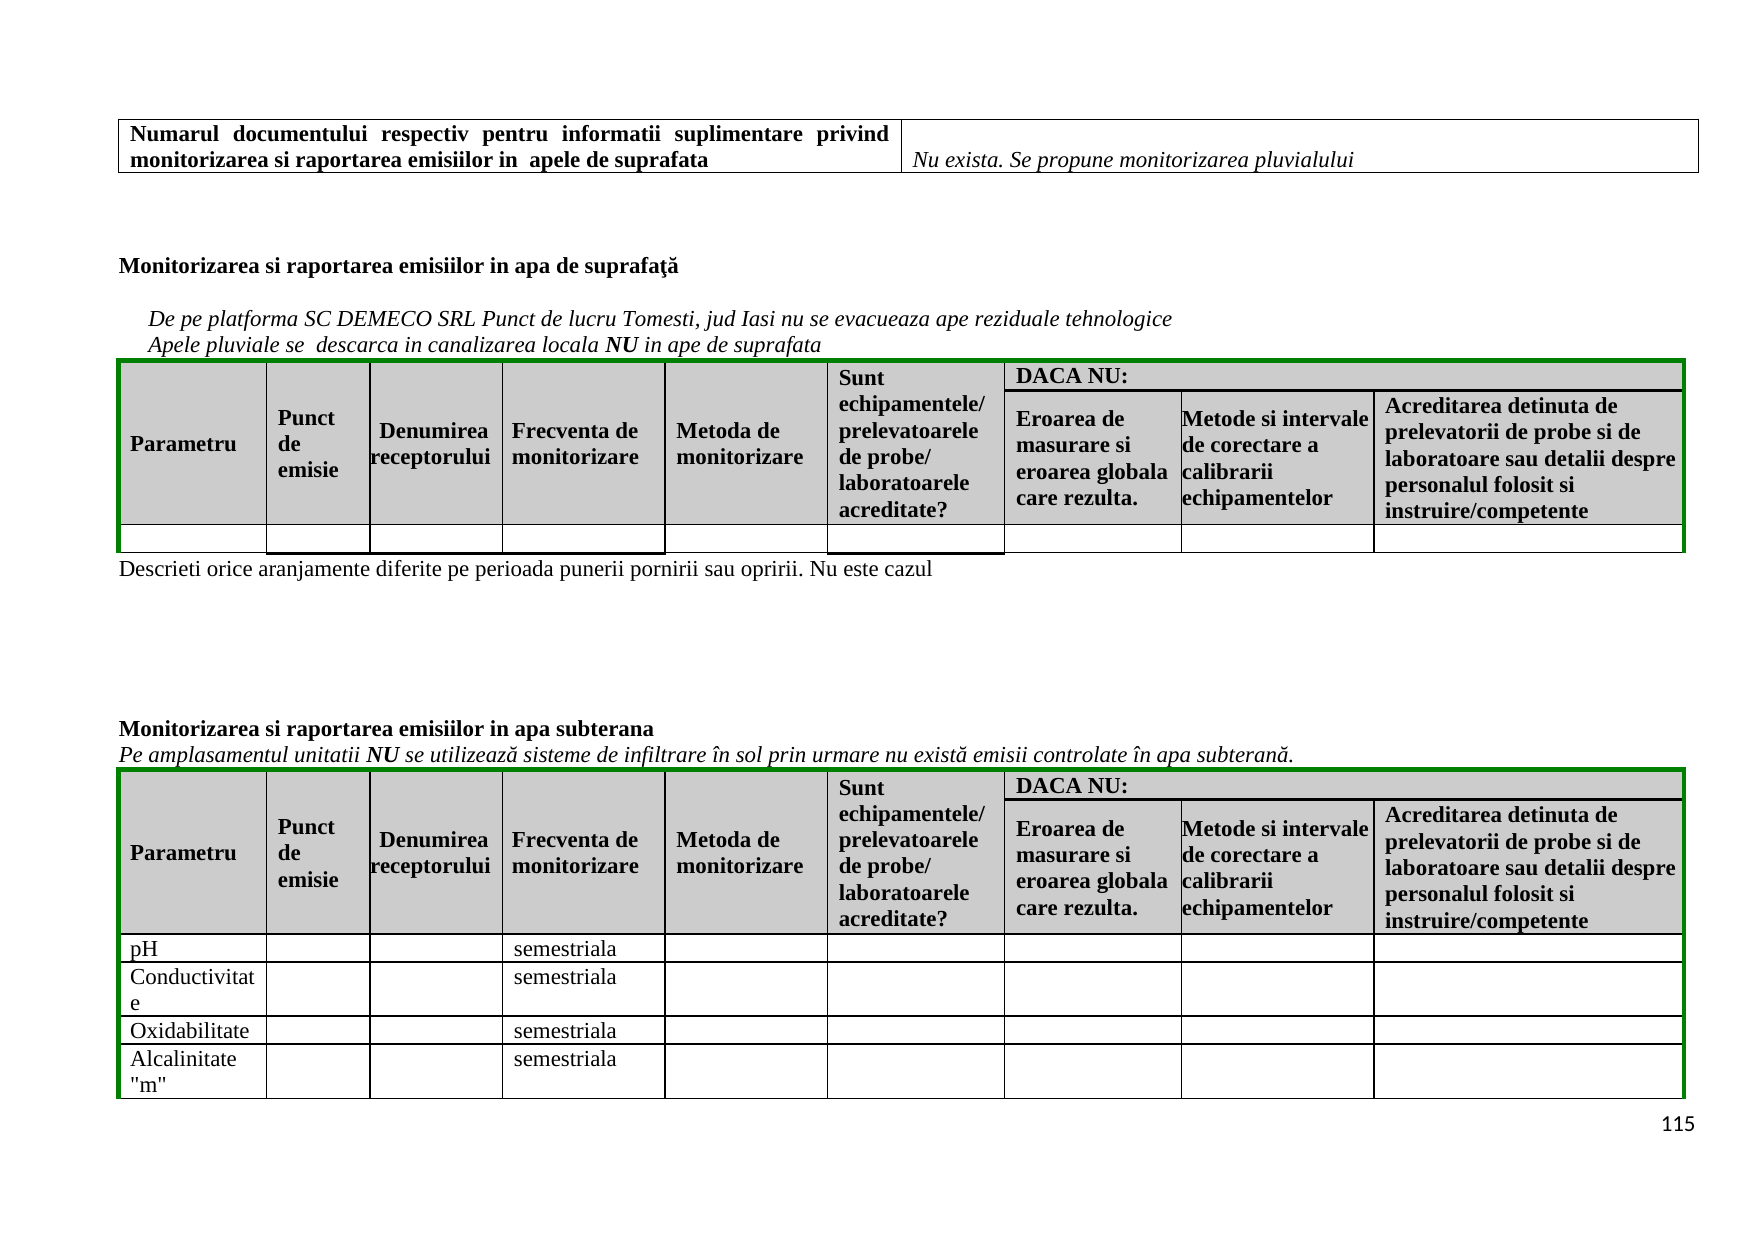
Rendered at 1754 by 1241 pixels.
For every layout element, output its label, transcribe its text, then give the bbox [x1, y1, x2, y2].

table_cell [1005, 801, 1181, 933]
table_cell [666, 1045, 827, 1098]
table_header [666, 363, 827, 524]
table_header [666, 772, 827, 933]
text Pe amplasamentul unitatii NU se utilizează sisteme de infiltrare în sol prin urmare nu există emisii controlate în apa subterană. [118, 741, 1695, 767]
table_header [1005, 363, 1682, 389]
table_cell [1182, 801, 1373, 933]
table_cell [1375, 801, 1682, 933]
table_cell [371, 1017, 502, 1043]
text Descrieti orice aranjamente diferite pe perioada punerii pornirii sau opririi. Nu este cazul [118, 555, 1695, 581]
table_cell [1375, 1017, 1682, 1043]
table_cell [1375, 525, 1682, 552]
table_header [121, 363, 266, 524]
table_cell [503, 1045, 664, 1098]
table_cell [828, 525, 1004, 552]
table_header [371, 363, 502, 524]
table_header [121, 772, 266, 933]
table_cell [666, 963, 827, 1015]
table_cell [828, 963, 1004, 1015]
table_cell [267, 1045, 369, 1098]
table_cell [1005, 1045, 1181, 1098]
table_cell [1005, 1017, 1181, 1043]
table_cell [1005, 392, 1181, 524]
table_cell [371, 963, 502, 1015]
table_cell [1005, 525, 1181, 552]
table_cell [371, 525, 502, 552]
text Apele pluviale se descarca in canalizarea locala NU in ape de suprafata [148, 331, 1695, 358]
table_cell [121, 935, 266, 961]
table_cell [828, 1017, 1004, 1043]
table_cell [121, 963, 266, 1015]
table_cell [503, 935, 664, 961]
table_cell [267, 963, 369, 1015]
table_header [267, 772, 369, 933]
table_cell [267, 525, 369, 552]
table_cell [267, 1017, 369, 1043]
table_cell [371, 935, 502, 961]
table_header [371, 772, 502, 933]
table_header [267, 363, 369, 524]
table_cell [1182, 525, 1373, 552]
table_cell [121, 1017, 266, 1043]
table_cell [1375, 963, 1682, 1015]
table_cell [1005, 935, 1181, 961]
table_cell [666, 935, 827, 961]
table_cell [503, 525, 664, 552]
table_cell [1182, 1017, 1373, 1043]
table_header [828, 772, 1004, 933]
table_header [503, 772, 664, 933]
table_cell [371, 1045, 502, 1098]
list Monitorizarea si raportarea emisiilor in apa subterana [118, 714, 1695, 741]
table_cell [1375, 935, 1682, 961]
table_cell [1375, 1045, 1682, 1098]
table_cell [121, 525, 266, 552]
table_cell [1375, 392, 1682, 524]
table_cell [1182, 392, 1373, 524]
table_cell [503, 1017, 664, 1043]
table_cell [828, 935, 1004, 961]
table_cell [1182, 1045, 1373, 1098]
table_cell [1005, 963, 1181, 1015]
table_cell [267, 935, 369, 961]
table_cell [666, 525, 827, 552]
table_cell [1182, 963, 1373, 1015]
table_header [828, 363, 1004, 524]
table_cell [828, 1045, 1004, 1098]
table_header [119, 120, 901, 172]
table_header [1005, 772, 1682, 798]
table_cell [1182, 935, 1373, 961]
text De pe platforma SC DEMECO SRL Punct de lucru Tomesti, jud Iasi nu se evacueaza ape reziduale tehnologice [148, 305, 1695, 331]
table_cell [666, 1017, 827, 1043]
list Monitorizarea si raportarea emisiilor in apa de suprafaţă [118, 252, 1695, 279]
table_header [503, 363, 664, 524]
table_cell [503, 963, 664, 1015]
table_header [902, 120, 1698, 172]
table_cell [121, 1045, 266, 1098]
